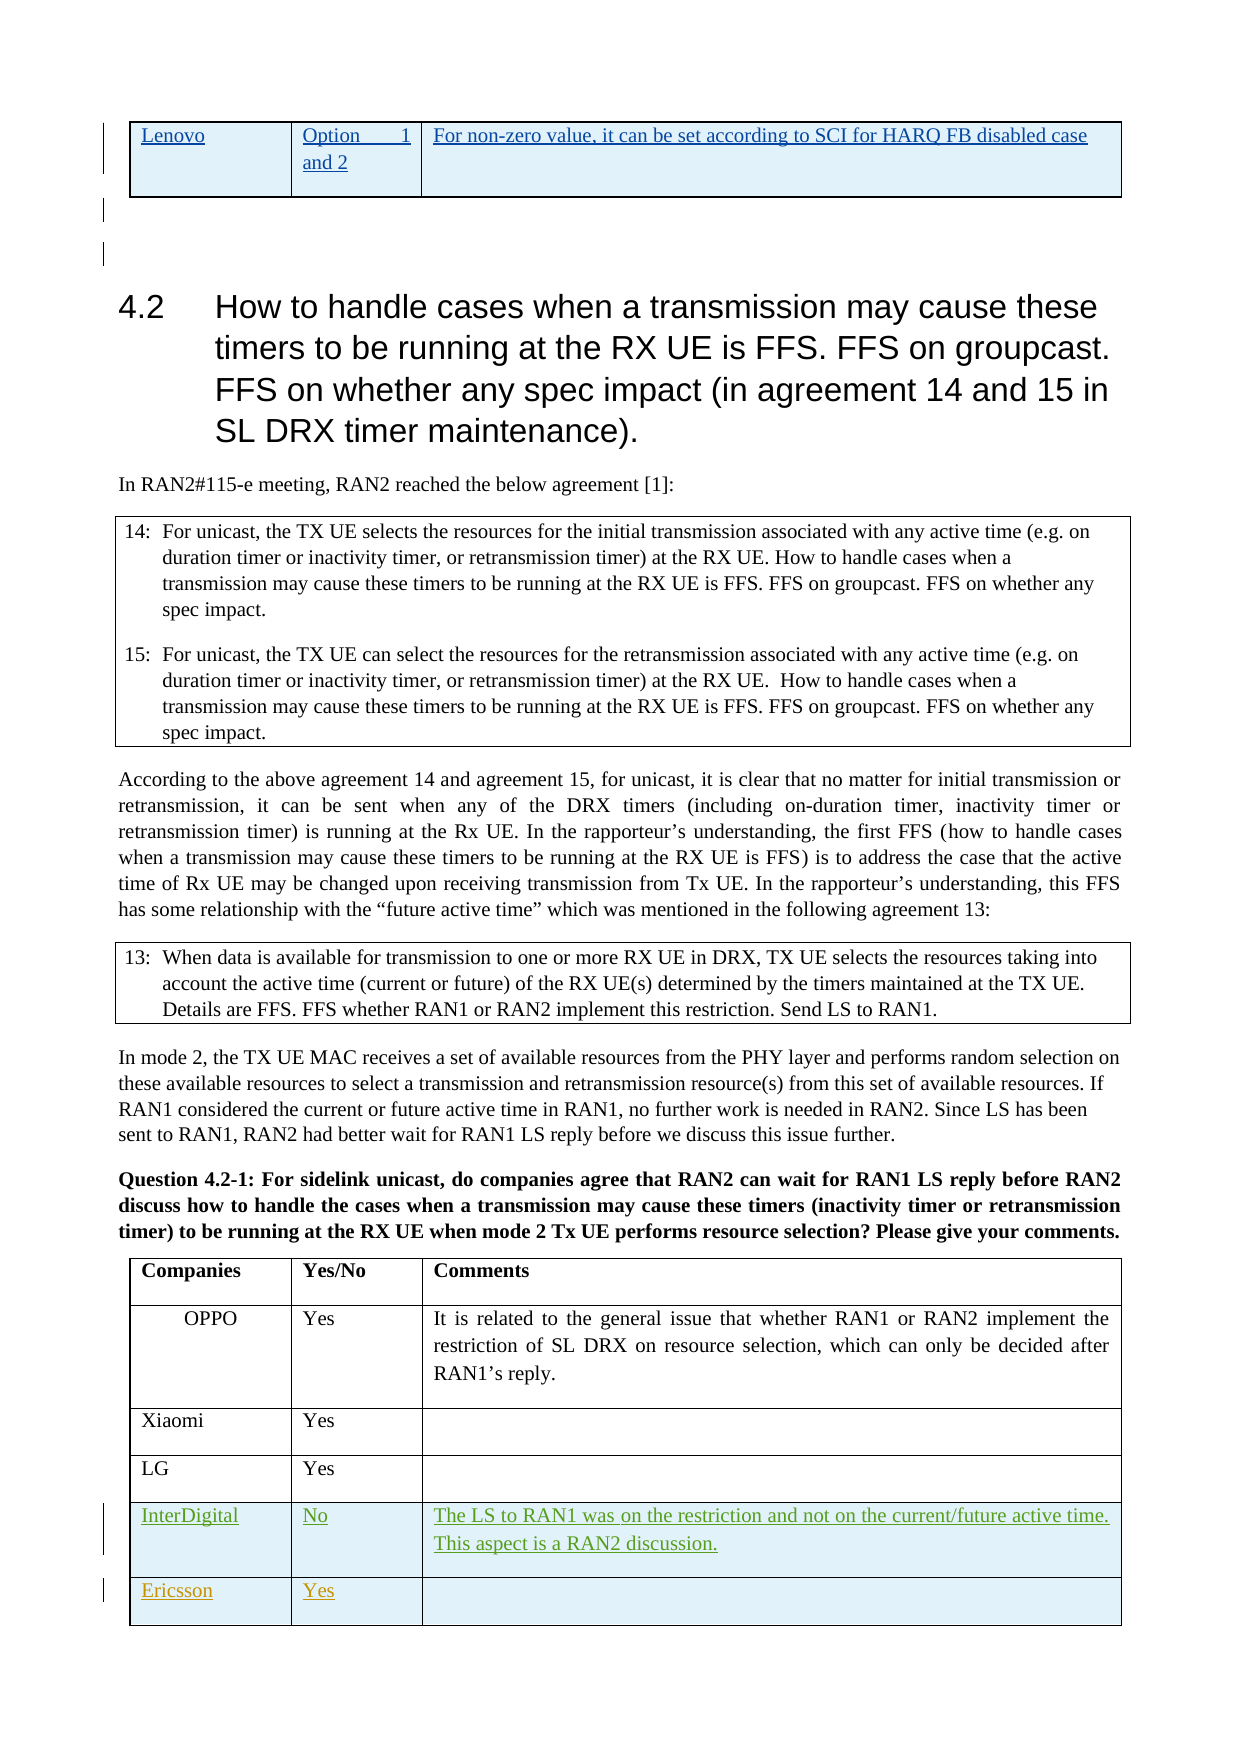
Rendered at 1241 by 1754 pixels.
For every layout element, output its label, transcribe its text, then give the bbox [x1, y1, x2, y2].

table_cell Yes [292, 1306, 422, 1407]
text 15: For unicast, the TX UE can select the resources for the retransmission associated with any active time (e.g. on duration timer or inactivity timer, or retransmission timer) at the RX UE. How to handle cases when a transmission may cause these timers to be running at the RX UE is FFS. FFS on groupcast. FFS on whether any spec impact. [116, 639, 1130, 746]
table_cell Yes [292, 1409, 422, 1455]
text 14: For unicast, the TX UE selects the resources for the initial transmission associated with any active time (e.g. on duration timer or inactivity timer, or retransmission timer) at the RX UE. How to handle cases when a transmission may cause these timers to be running at the RX UE is FFS. FFS on groupcast. FFS on whether any spec impact. [116, 517, 1130, 621]
table_cell LG [131, 1456, 291, 1502]
text In RAN2#115-e meeting, RAN2 reached the below agreement [1]: [118, 471, 1122, 496]
table_header Companies [131, 1259, 291, 1305]
text According to the above agreement 14 and agreement 15, for unicast, it is clear that no matter for initial transmission or retransmission, it can be sent when any of the DRX timers (including on-duration timer, inactivity timer or retransmission timer) is running at the Rx UE. In the rapporteur’s understanding, the first FFS (how to handle cases when a transmission may cause these timers to be running at the RX UE is FFS) is to address the case that the active time of Rx UE may be changed upon receiving transmission from Tx UE. In the rapporteur’s understanding, this FFS has some relationship with the “future active time” which was mentioned in the following agreement 13: [118, 767, 1122, 921]
text Question 4.2-1: For sidelink unicast, do companies agree that RAN2 can wait for RAN1 LS reply before RAN2 discuss how to handle the cases when a transmission may cause these timers (inactivity timer or retransmission timer) to be running at the RX UE when mode 2 Tx UE performs resource selection? Please give your comments. [118, 1167, 1122, 1243]
table_cell Yes [292, 1456, 422, 1502]
table_cell OPPO [131, 1306, 291, 1407]
table_header Yes/No [292, 1259, 422, 1305]
table_cell Xiaomi [131, 1409, 291, 1455]
table_cell [423, 1456, 1121, 1502]
text 13: When data is available for transmission to one or more RX UE in DRX, TX UE selects the resources taking into account the active time (current or future) of the RX UE(s) determined by the timers maintained at the TX UE. Details are FFS. FFS whether RAN1 or RAN2 implement this restriction. Send LS to RAN1. [116, 943, 1130, 1023]
table_cell It is related to the general issue that whether RAN1 or RAN2 implement the restriction of SL DRX on resource selection, which can only be decided after RAN1’s reply. [423, 1306, 1121, 1407]
table_header Comments [423, 1259, 1121, 1305]
table_cell [423, 1409, 1121, 1455]
text In mode 2, the TX UE MAC receives a set of available resources from the PHY layer and performs random selection on these available resources to select a transmission and retransmission resource(s) from this set of available resources. If RAN1 considered the current or future active time in RAN1, no further work is needed in RAN2. Since LS has been sent to RAN1, RAN2 had better wait for RAN1 LS reply before we discuss this issue further. [118, 1044, 1122, 1146]
subtitle How to handle cases when a transmission may cause these timers to be running at the RX UE is FFS. FFS on groupcast. FFS on whether any spec impact (in agreement 14 and 15 in SL DRX timer maintenance). [118, 287, 1122, 450]
